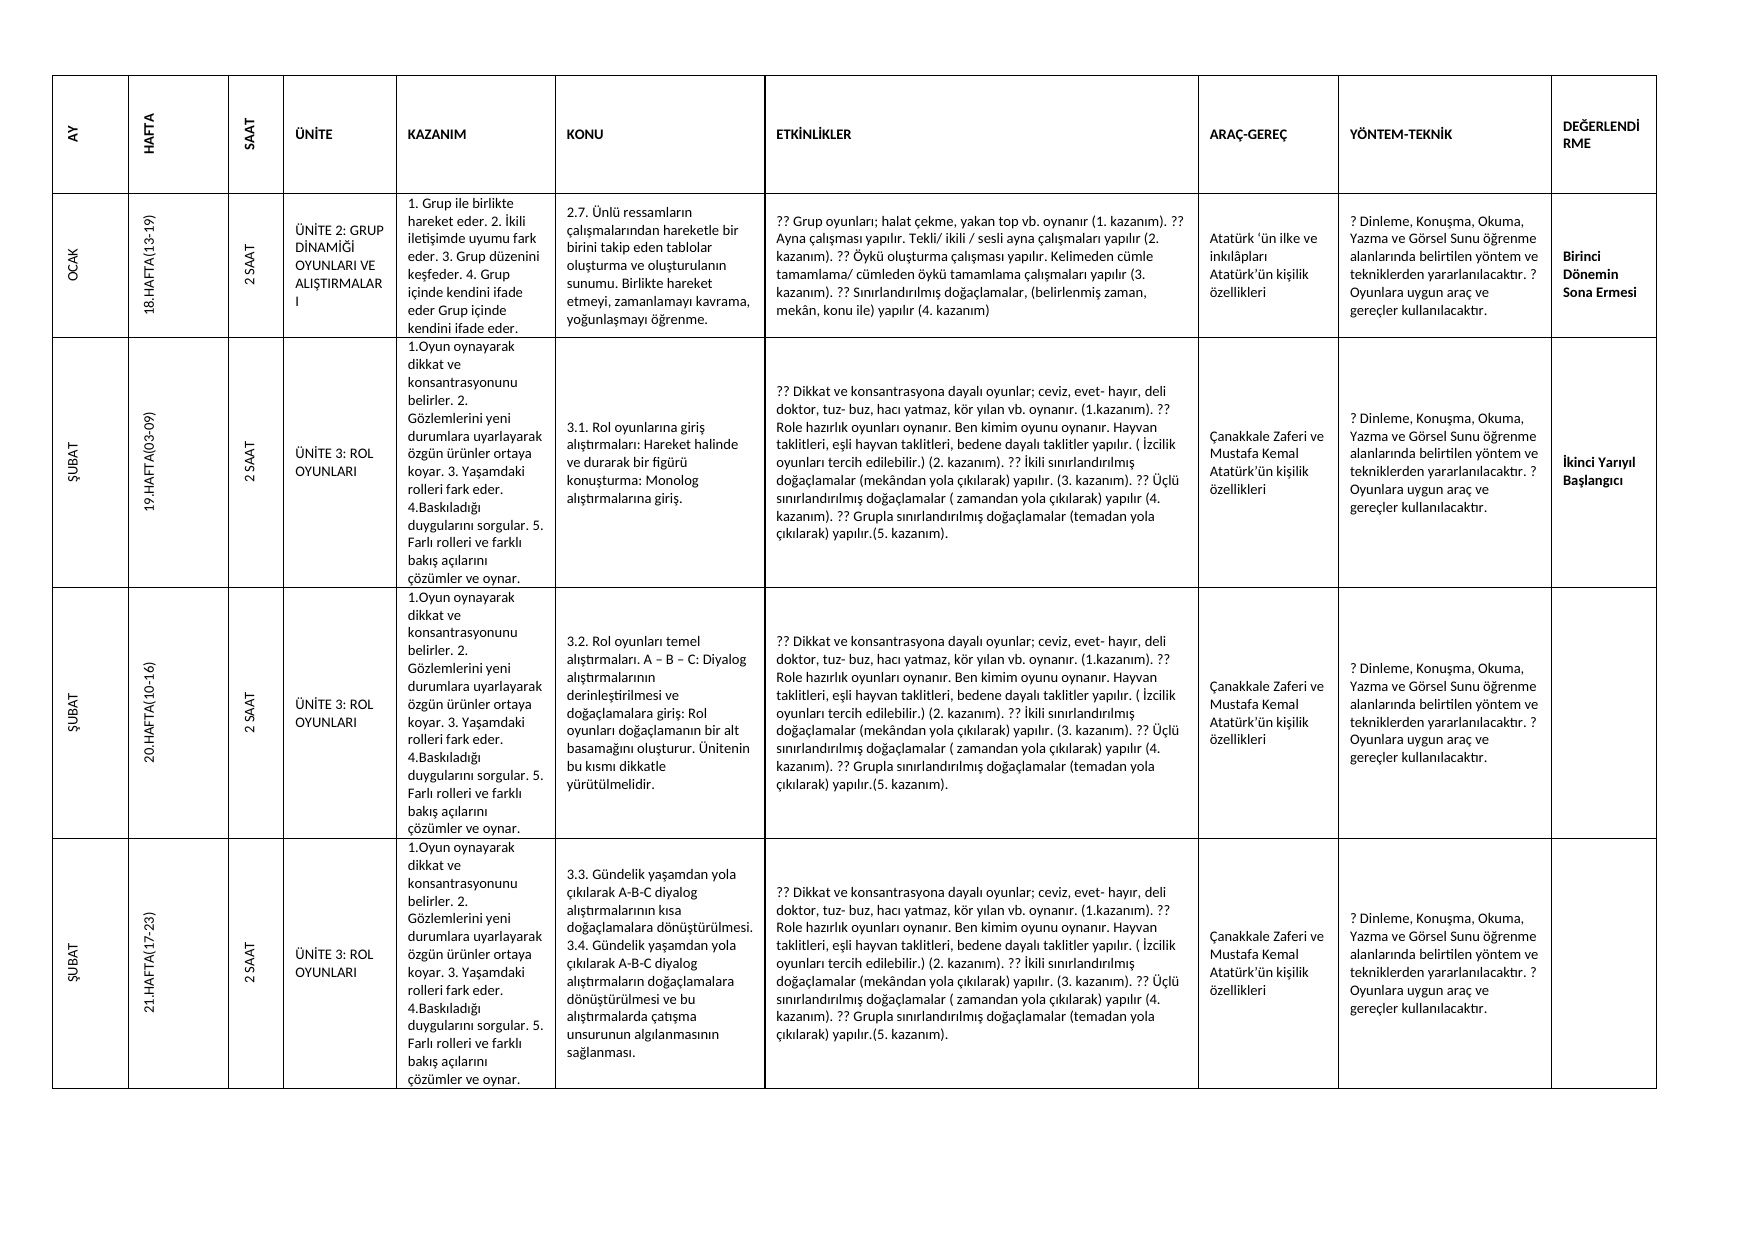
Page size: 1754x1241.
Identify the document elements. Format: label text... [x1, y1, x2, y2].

table_header YÖNTEM-TEKNİK [1339, 76, 1551, 193]
table_cell 1. Grup ile birlikte hareket eder. 2. İkili iletişimde uyumu fark eder. 3. Grup düzenini keşfeder. 4. Grup içinde kendini ifade eder Grup içinde kendini ifade eder. [397, 194, 555, 337]
table_header ÜNİTE [284, 76, 396, 193]
table_cell ŞUBAT [53, 338, 128, 587]
table_cell 2 SAAT [229, 338, 283, 587]
table_header SAAT [229, 76, 283, 193]
table_cell ÜNİTE 3: ROL OYUNLARI [284, 338, 396, 587]
table_header AY [53, 76, 128, 193]
table_cell 20.HAFTA(10-16) [129, 588, 228, 837]
table_header KAZANIM [397, 76, 555, 193]
table_header HAFTA [129, 76, 228, 193]
table_cell [1552, 588, 1656, 837]
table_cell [284, 194, 396, 337]
table_cell OCAK [53, 194, 128, 337]
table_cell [1339, 194, 1551, 337]
table_cell ŞUBAT [53, 588, 128, 837]
table_cell ÜNİTE 3: ROL OYUNLARI [284, 588, 396, 837]
table_cell 18.HAFTA(13-19) [129, 194, 228, 337]
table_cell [1339, 839, 1551, 1088]
table_cell [1552, 839, 1656, 1088]
table_cell 3.2. Rol oyunları temel alıştırmaları. A – B – C: Diyalog alıştırmalarının derinleştirilmesi ve doğaçlamalara giriş: Rol oyunları doğaçlamanın bir alt basamağını oluşturur. Ünitenin bu kısmı dikkatle yürütülmelidir. [556, 588, 764, 837]
table_header ETKİNLİKLER [766, 76, 1198, 193]
table_cell ÜNİTE 3: ROL OYUNLARI [284, 839, 396, 1088]
table_header KONU [556, 76, 764, 193]
table_header ARAÇ-GEREÇ [1199, 76, 1338, 193]
table_cell İkinci Yarıyıl Başlangıcı [1552, 338, 1656, 587]
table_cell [397, 839, 555, 1088]
table_cell 19.HAFTA(03-09) [129, 338, 228, 587]
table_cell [766, 839, 1198, 1088]
table_cell Birinci Dönemin Sona Ermesi [1552, 194, 1656, 337]
table_cell 3.3. Gündelik yaşamdan yola çıkılarak A-B-C diyalog alıştırmalarının kısa doğaçlamalara dönüştürülmesi. 3.4. Gündelik yaşamdan yola çıkılarak A-B-C diyalog alıştırmaların doğaçlamalara dönüştürülmesi ve bu alıştırmalarda çatışma unsurunun algılanmasının sağlanması. [556, 839, 764, 1088]
table_cell 21.HAFTA(17-23) [129, 839, 228, 1088]
table_cell ŞUBAT [53, 839, 128, 1088]
table_cell 2 SAAT [229, 839, 283, 1088]
table_cell ?? Grup oyunları; halat çekme, yakan top vb. oynanır (1. kazanım). ?? Ayna çalışması yapılır. Tekli/ ikili / sesli ayna çalışmaları yapılır (2. kazanım). ?? Öykü oluşturma çalışması yapılır. Kelimeden cümle tamamlama/ cümleden öykü tamamlama çalışmaları yapılır (3. kazanım). ?? Sınırlandırılmış doğaçlamalar, (belirlenmiş zaman, mekân, konu ile) yapılır (4. kazanım) [766, 194, 1198, 337]
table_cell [1199, 194, 1338, 337]
table_cell Çanakkale Zaferi ve Mustafa Kemal Atatürk’ün kişilik özellikleri [1199, 338, 1338, 587]
table_cell 2 SAAT [229, 588, 283, 837]
table_cell 2 SAAT [229, 194, 283, 337]
table_cell Çanakkale Zaferi ve Mustafa Kemal Atatürk’ün kişilik özellikleri [1199, 588, 1338, 837]
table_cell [556, 194, 764, 337]
table_cell 3.1. Rol oyunlarına giriş alıştırmaları: Hareket halinde ve durarak bir figürü konuşturma: Monolog alıştırmalarına giriş. [556, 338, 764, 587]
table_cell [1199, 839, 1338, 1088]
table_header DEĞERLENDİRME [1552, 76, 1656, 193]
